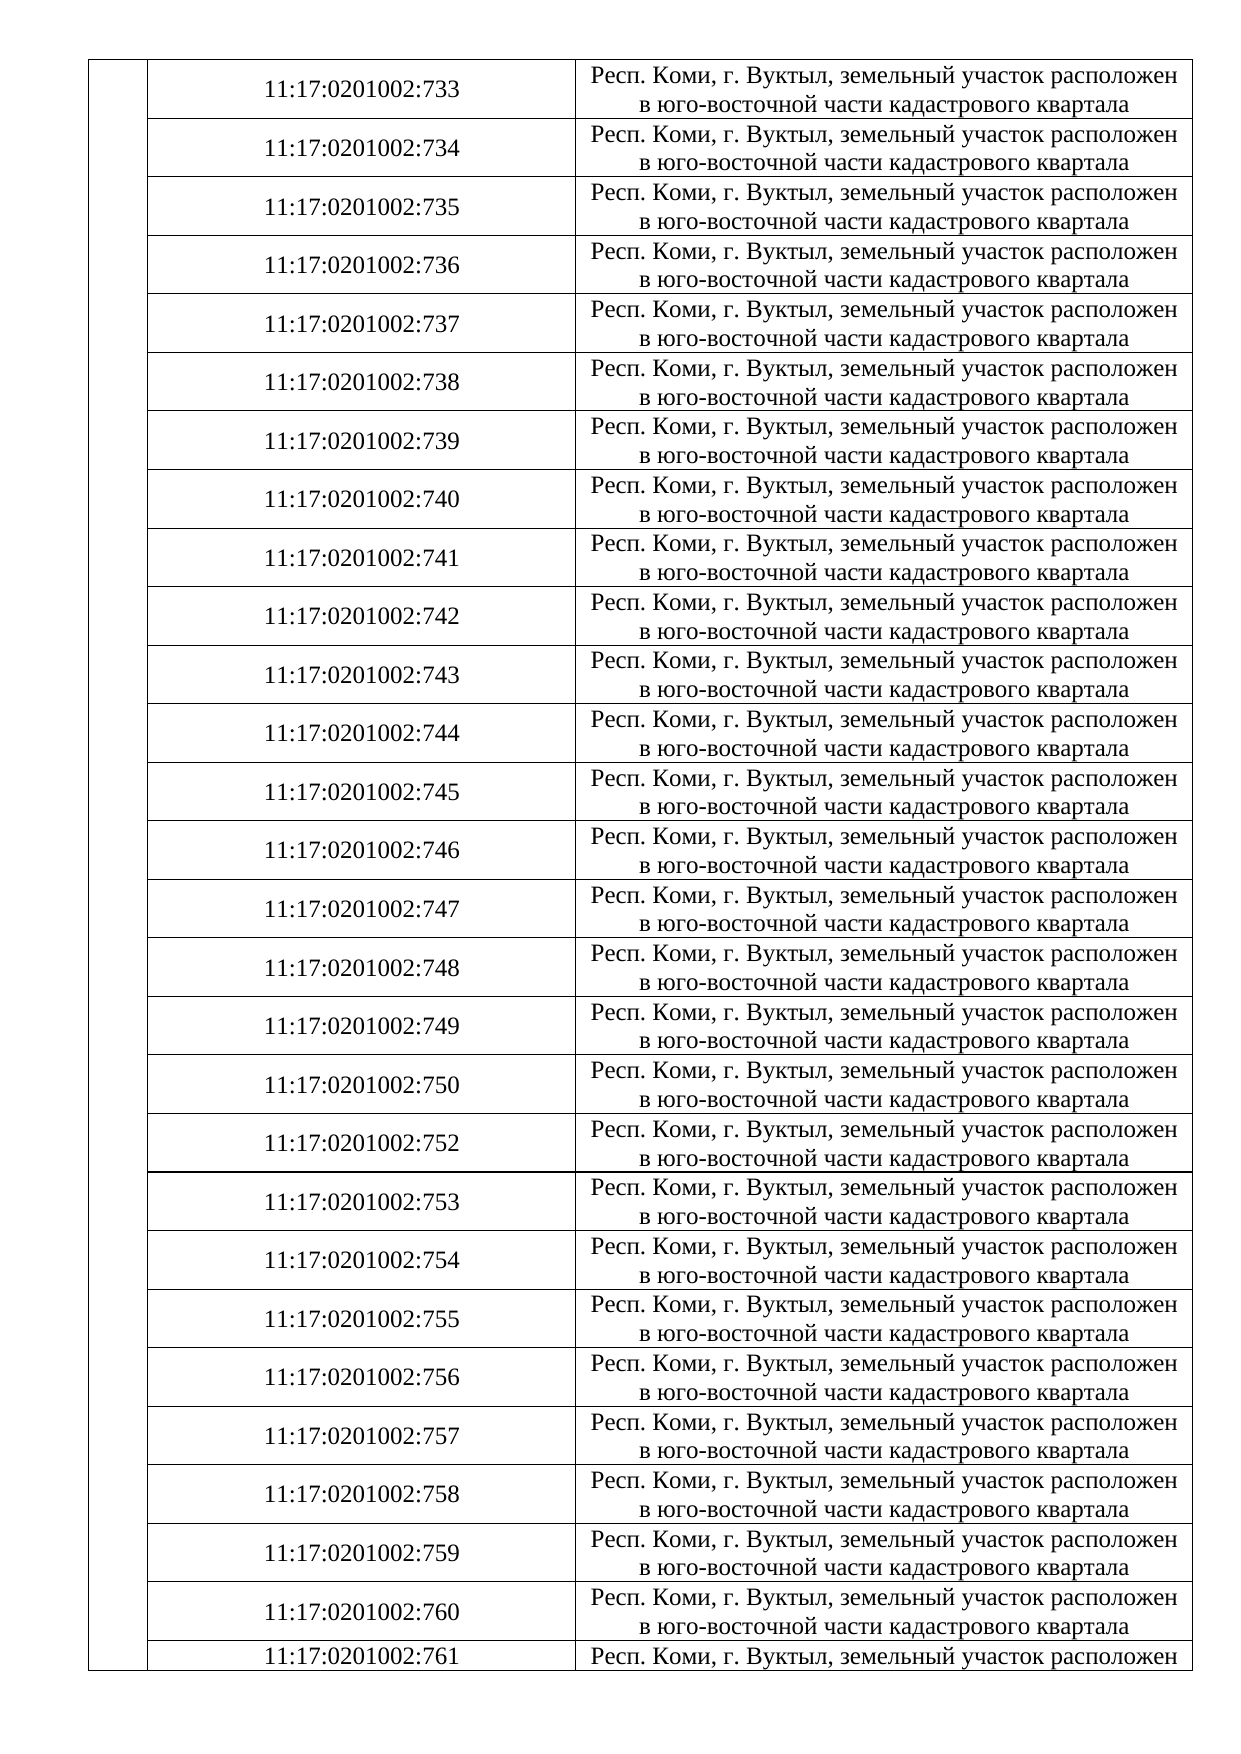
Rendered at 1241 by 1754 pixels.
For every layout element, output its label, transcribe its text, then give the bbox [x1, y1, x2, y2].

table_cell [576, 177, 1192, 235]
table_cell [576, 60, 1192, 118]
table_cell Респ. Коми, г. Вуктыл, земельный участок расположен в юго-восточной части кадастрового квартала [576, 704, 1192, 762]
table_cell 11:17:0201002:759 [148, 1524, 575, 1581]
table_cell Респ. Коми, г. Вуктыл, земельный участок расположен в юго-восточной части кадастрового квартала [576, 821, 1192, 879]
table_cell 11:17:0201002:740 [148, 470, 575, 527]
table_cell 11:17:0201002:741 [148, 529, 575, 586]
table_cell 11:17:0201002:752 [148, 1114, 575, 1171]
table_cell 11:17:0201002:750 [148, 1055, 575, 1113]
table_cell 11:17:0201002:736 [148, 236, 575, 293]
table_cell 11:17:0201002:761 [148, 1641, 575, 1669]
table_cell 11:17:0201002:742 [148, 587, 575, 644]
table_cell 11:17:0201002:747 [148, 880, 575, 937]
table_cell Респ. Коми, г. Вуктыл, земельный участок расположен в юго-восточной части кадастрового квартала [576, 763, 1192, 820]
table_cell Респ. Коми, г. Вуктыл, земельный участок расположен в юго-восточной части кадастрового квартала [576, 470, 1192, 527]
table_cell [576, 1524, 1192, 1581]
table_cell 11:17:0201002:733 [148, 60, 575, 118]
table_cell Респ. Коми, г. Вуктыл, земельный участок расположен в юго-восточной части кадастрового квартала [576, 1348, 1192, 1406]
table_cell 11:17:0201002:756 [148, 1348, 575, 1406]
table_cell Респ. Коми, г. Вуктыл, земельный участок расположен в юго-восточной части кадастрового квартала [576, 1114, 1192, 1171]
table_cell 11:17:0201002:755 [148, 1290, 575, 1347]
table_cell Респ. Коми, г. Вуктыл, земельный участок расположен в юго-восточной части кадастрового квартала [576, 938, 1192, 996]
table_cell Респ. Коми, г. Вуктыл, земельный участок расположен в юго-восточной части кадастрового квартала [576, 236, 1192, 293]
table_cell 11:17:0201002:734 [148, 119, 575, 176]
table_cell Респ. Коми, г. Вуктыл, земельный участок расположен в юго-восточной части кадастрового квартала [576, 1055, 1192, 1113]
table_cell 11:17:0201002:737 [148, 294, 575, 352]
table_cell Респ. Коми, г. Вуктыл, земельный участок расположен в юго-восточной части кадастрового квартала [576, 646, 1192, 703]
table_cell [576, 1582, 1192, 1640]
table_cell Респ. Коми, г. Вуктыл, земельный участок расположен в юго-восточной части кадастрового квартала [576, 1231, 1192, 1288]
table_cell 11:17:0201002:744 [148, 704, 575, 762]
table_cell Респ. Коми, г. Вуктыл, земельный участок расположен в юго-восточной части кадастрового квартала [576, 587, 1192, 644]
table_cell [576, 119, 1192, 176]
table_cell Респ. Коми, г. Вуктыл, земельный участок расположен в юго-восточной части кадастрового квартала [576, 1290, 1192, 1347]
table_cell 11:17:0201002:754 [148, 1231, 575, 1288]
table_cell 11:17:0201002:746 [148, 821, 575, 879]
table_cell 11:17:0201002:749 [148, 997, 575, 1054]
table_cell 11:17:0201002:745 [148, 763, 575, 820]
table_cell Респ. Коми, г. Вуктыл, земельный участок расположен в юго-восточной части кадастрового квартала [576, 880, 1192, 937]
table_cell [576, 1641, 1192, 1669]
table_cell 11:17:0201002:738 [148, 353, 575, 410]
table_cell 11:17:0201002:748 [148, 938, 575, 996]
table_cell Респ. Коми, г. Вуктыл, земельный участок расположен в юго-восточной части кадастрового квартала [576, 294, 1192, 352]
table_cell Респ. Коми, г. Вуктыл, земельный участок расположен в юго-восточной части кадастрового квартала [576, 1465, 1192, 1523]
table_cell 11:17:0201002:758 [148, 1465, 575, 1523]
table_cell 11:17:0201002:743 [148, 646, 575, 703]
table_cell Респ. Коми, г. Вуктыл, земельный участок расположен в юго-восточной части кадастрового квартала [576, 353, 1192, 410]
table_cell 11:17:0201002:739 [148, 411, 575, 469]
table_cell 11:17:0201002:753 [148, 1173, 575, 1230]
table_cell Респ. Коми, г. Вуктыл, земельный участок расположен в юго-восточной части кадастрового квартала [576, 1173, 1192, 1230]
table_cell Респ. Коми, г. Вуктыл, земельный участок расположен в юго-восточной части кадастрового квартала [576, 1407, 1192, 1464]
table_cell 11:17:0201002:757 [148, 1407, 575, 1464]
table_cell Респ. Коми, г. Вуктыл, земельный участок расположен в юго-восточной части кадастрового квартала [576, 997, 1192, 1054]
table_cell 11:17:0201002:735 [148, 177, 575, 235]
table_cell Респ. Коми, г. Вуктыл, земельный участок расположен в юго-восточной части кадастрового квартала [576, 411, 1192, 469]
table_cell Респ. Коми, г. Вуктыл, земельный участок расположен в юго-восточной части кадастрового квартала [576, 529, 1192, 586]
table_cell 11:17:0201002:760 [148, 1582, 575, 1640]
